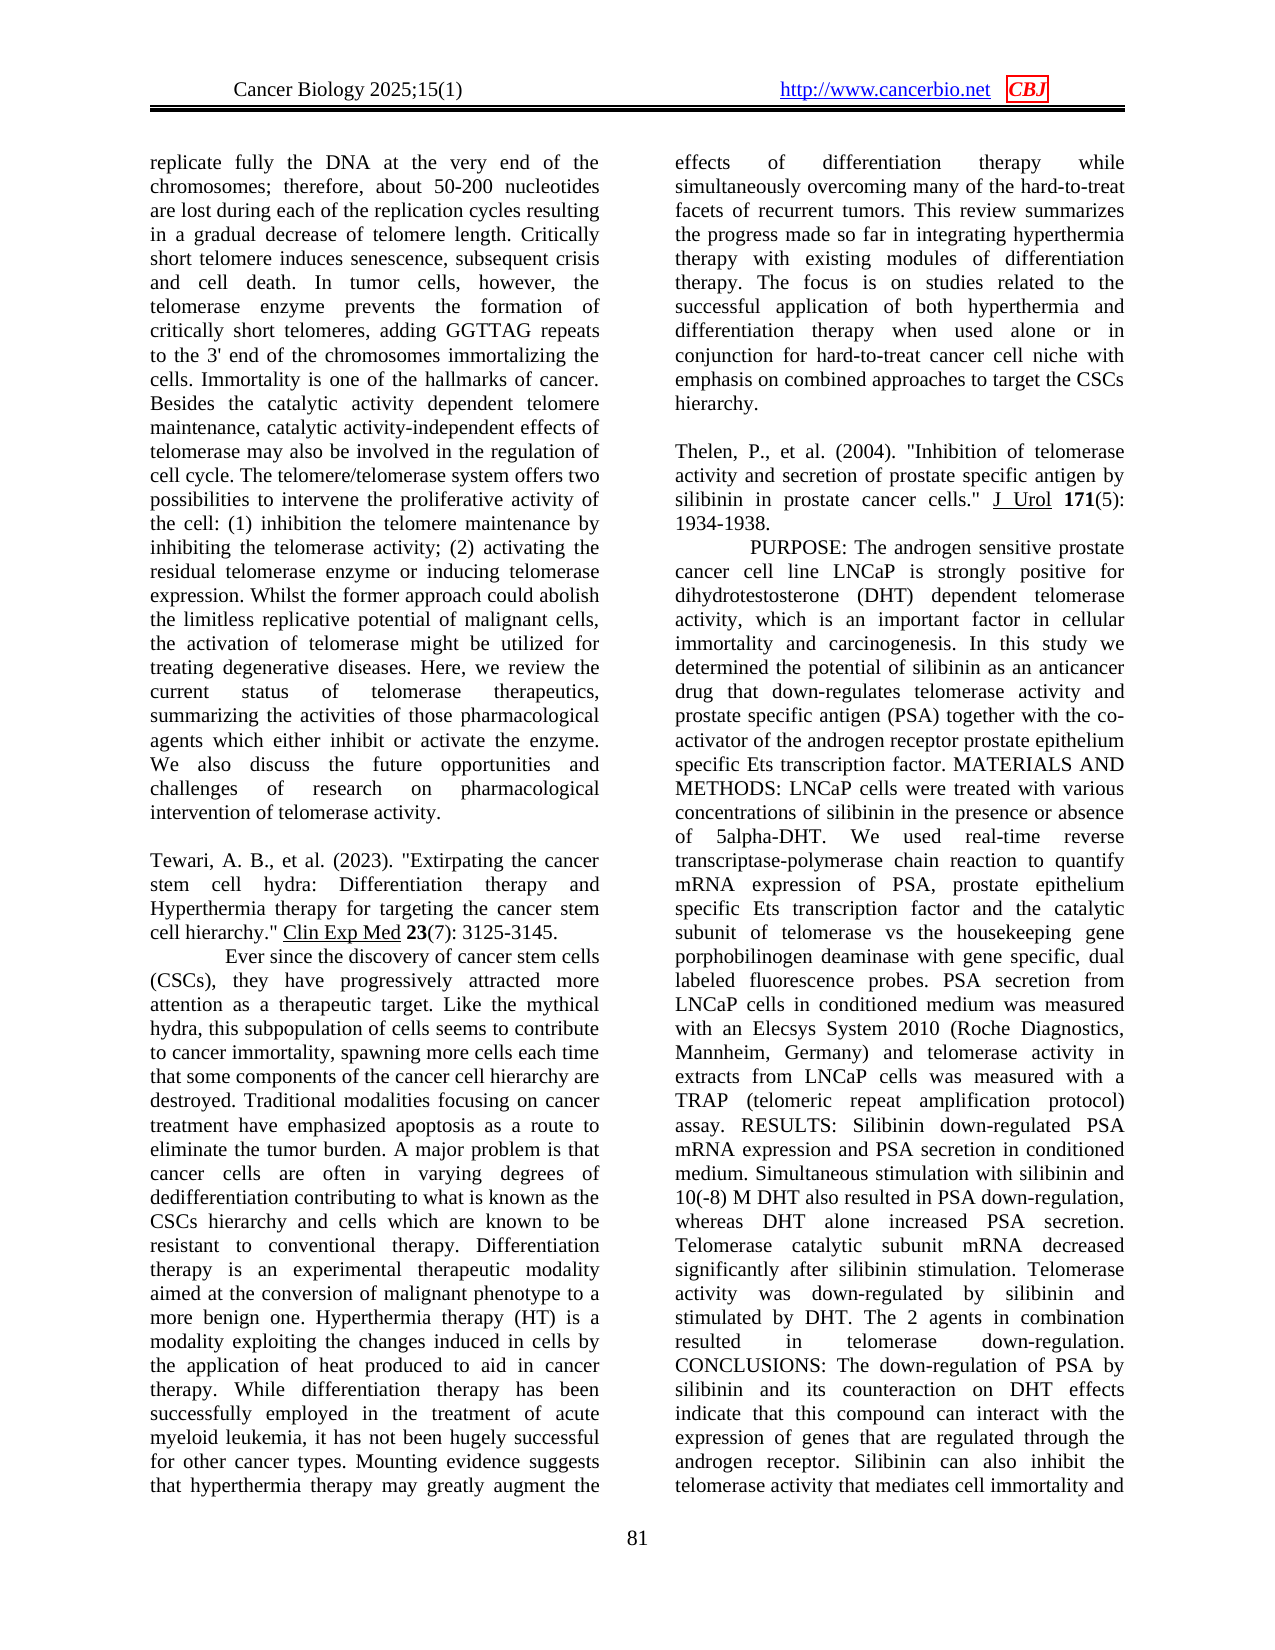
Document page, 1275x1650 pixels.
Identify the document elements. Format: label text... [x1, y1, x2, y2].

text Ever since the discovery of cancer stem cells (CSCs), they have progressively attracted more attention as a therapeutic target. Like the mythical hydra, this subpopulation of cells seems to contribute to cancer immortality, spawning more cells each time that some components of the cancer cell hierarchy are destroyed. Traditional modalities focusing on cancer treatment have emphasized apoptosis as a route to eliminate the tumor burden. A major problem is that cancer cells are often in varying degrees of dedifferentiation contributing to what is known as the CSCs hierarchy and cells which are known to be resistant to conventional therapy. Differentiation therapy is an experimental therapeutic modality aimed at the conversion of malignant phenotype to a more benign one. Hyperthermia therapy (HT) is a modality exploiting the changes induced in cells by the application of heat produced to aid in cancer therapy. While differentiation therapy has been successfully employed in the treatment of acute myeloid leukemia, it has not been hugely successful for other cancer types. Mounting evidence suggests that hyperthermia therapy may greatly augment the effects of differentiation therapy while simultaneously overcoming many of the hard-to-treat facets of recurrent tumors. This review summarizes the progress made so far in integrating hyperthermia therapy with existing modules of differentiation therapy. The focus is on studies related to the successful application of both hyperthermia and differentiation therapy when used alone or in conjunction for hard-to-treat cancer cell niche with emphasis on combined approaches to target the CSCs hierarchy. [675, 150, 1125, 415]
text Ever since the discovery of cancer stem cells (CSCs), they have progressively attracted more attention as a therapeutic target. Like the mythical hydra, this subpopulation of cells seems to contribute to cancer immortality, spawning more cells each time that some components of the cancer cell hierarchy are destroyed. Traditional modalities focusing on cancer treatment have emphasized apoptosis as a route to eliminate the tumor burden. A major problem is that cancer cells are often in varying degrees of dedifferentiation contributing to what is known as the CSCs hierarchy and cells which are known to be resistant to conventional therapy. Differentiation therapy is an experimental therapeutic modality aimed at the conversion of malignant phenotype to a more benign one. Hyperthermia therapy (HT) is a modality exploiting the changes induced in cells by the application of heat produced to aid in cancer therapy. While differentiation therapy has been successfully employed in the treatment of acute myeloid leukemia, it has not been hugely successful for other cancer types. Mounting evidence suggests that hyperthermia therapy may greatly augment the effects of differentiation therapy while simultaneously overcoming many of the hard-to-treat facets of recurrent tumors. This review summarizes the progress made so far in integrating hyperthermia therapy with existing modules of differentiation therapy. The focus is on studies related to the successful application of both hyperthermia and differentiation therapy when used alone or in conjunction for hard-to-treat cancer cell niche with emphasis on combined approaches to target the CSCs hierarchy. [150, 944, 600, 1497]
text Thelen, P., et al. (2004). "Inhibition of telomerase activity and secretion of prostate specific antigen by silibinin in prostate cancer cells." J Urol 171(5): 1934-1938. [675, 439, 1125, 535]
text Tewari, A. B., et al. (2023). "Extirpating the cancer stem cell hydra: Differentiation therapy and Hyperthermia therapy for targeting the cancer stem cell hierarchy." Clin Exp Med 23(7): 3125-3145. [150, 848, 600, 944]
